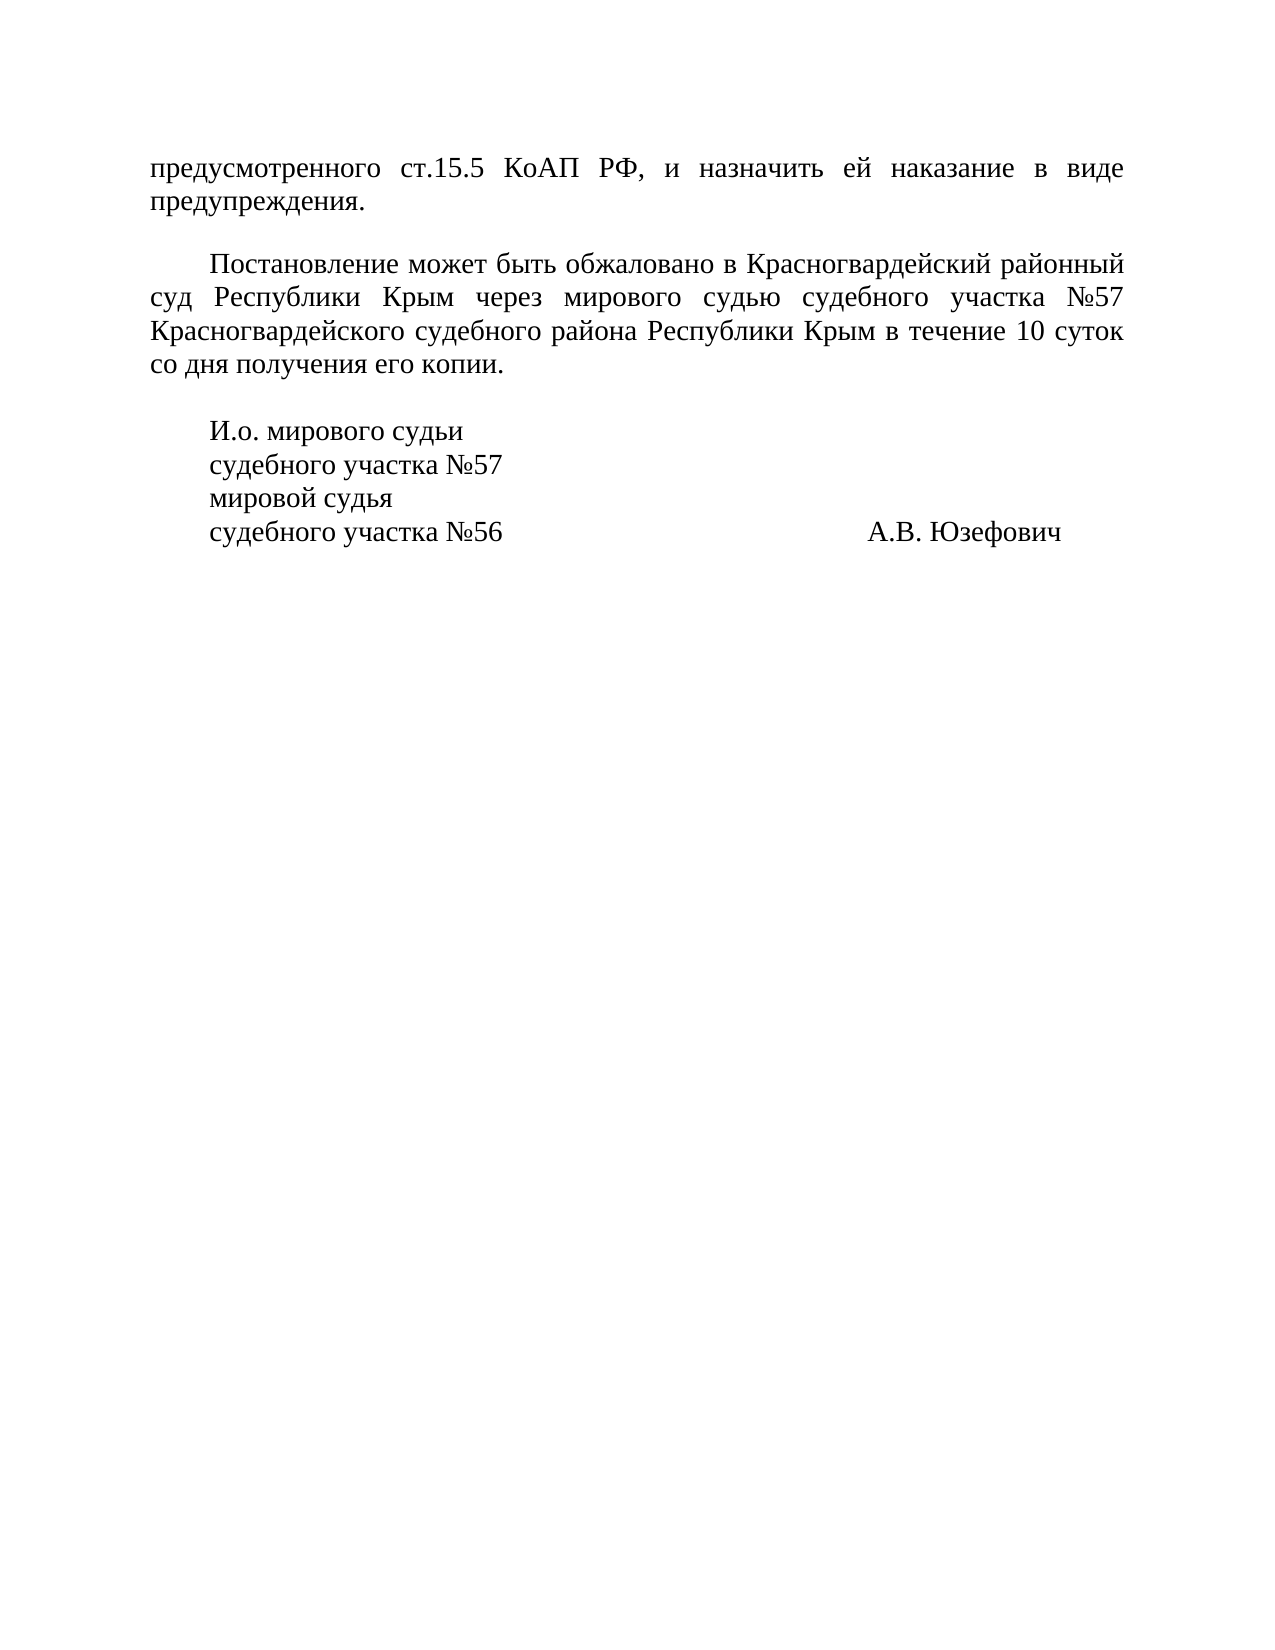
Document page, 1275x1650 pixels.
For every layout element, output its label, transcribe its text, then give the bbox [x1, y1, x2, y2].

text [150, 150, 1125, 217]
text мировой судья [150, 481, 1125, 514]
text судебного участка №57 [150, 447, 1125, 481]
text И.о. мирового судьи [150, 413, 1125, 447]
text Постановление может быть обжаловано в Красногвардейский районный суд Республики Крым через мирового судью судебного участка №57 Красногвардейского судебного района Республики Крым в течение 10 суток со дня получения его копии. [150, 246, 1125, 380]
text судебного участка №56 А.В. Юзефович [150, 514, 1125, 548]
